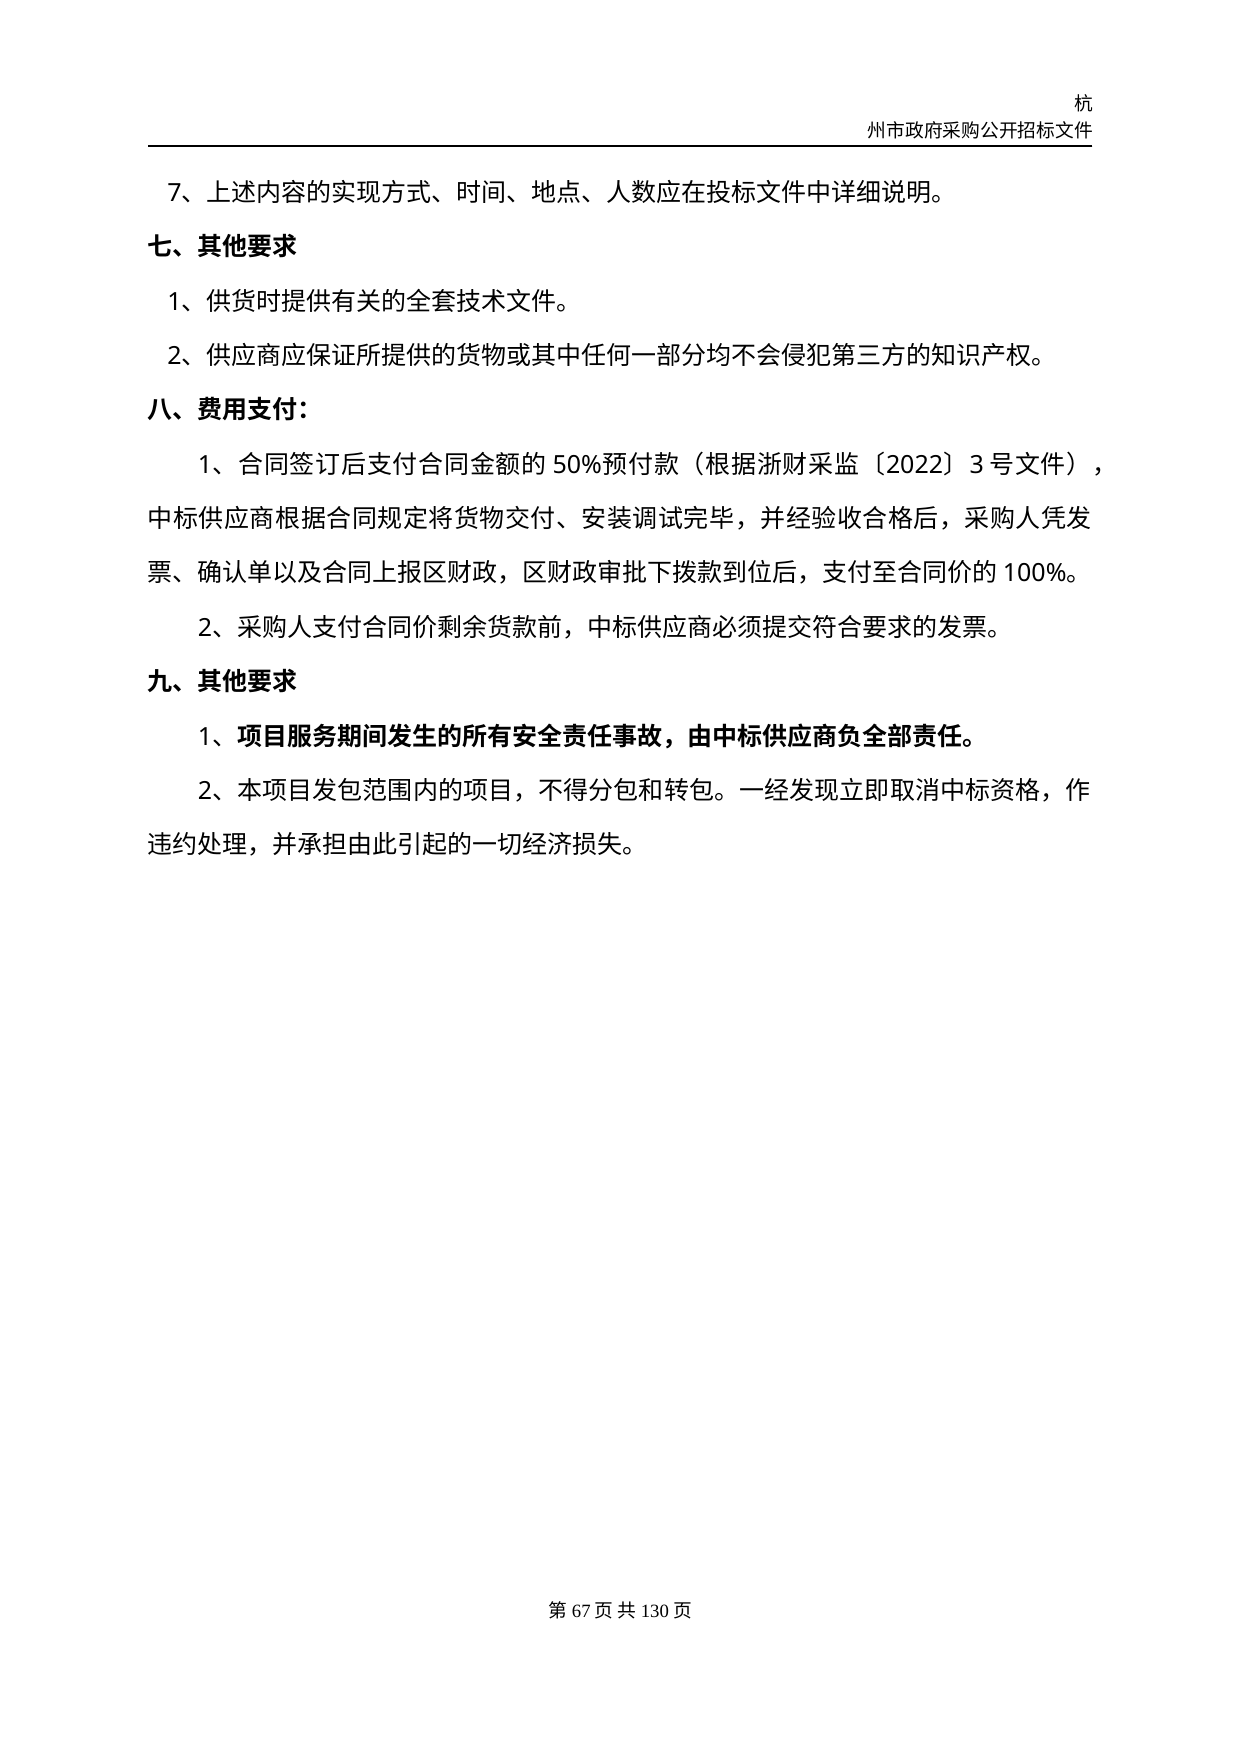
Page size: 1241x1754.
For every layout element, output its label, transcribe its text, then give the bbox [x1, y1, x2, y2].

text 2、本项目发包范围内的项目，不得分包和转包。一经发现立即取消中标资格，作违约处理，并承担由此引起的一切经济损失。 [148, 770, 1092, 861]
text 2、供应商应保证所提供的货物或其中任何一部分均不会侵犯第三方的知识产权。 [148, 335, 1092, 372]
text 1、合同签订后支付合同金额的50%预付款（根据浙财采监〔2022〕3号文件），中标供应商根据合同规定将货物交付、安装调试完毕，并经验收合格后，采购人凭发票、确认单以及合同上报区财政，区财政审批下拨款到位后，支付至合同价的100%。 [148, 444, 1092, 589]
text 1、供货时提供有关的全套技术文件。 [148, 281, 1092, 317]
text 1、项目服务期间发生的所有安全责任事故，由中标供应商负全部责任。 [148, 716, 1092, 752]
text 七、其他要求 [148, 227, 1092, 263]
text 2、采购人支付合同价剩余货款前，中标供应商必须提交符合要求的发票。 [148, 607, 1092, 643]
text 7、上述内容的实现方式、时间、地点、人数应在投标文件中详细说明。 [148, 172, 1092, 208]
text 九、其他要求 [148, 662, 1092, 698]
text 八、费用支付： [148, 390, 1092, 426]
